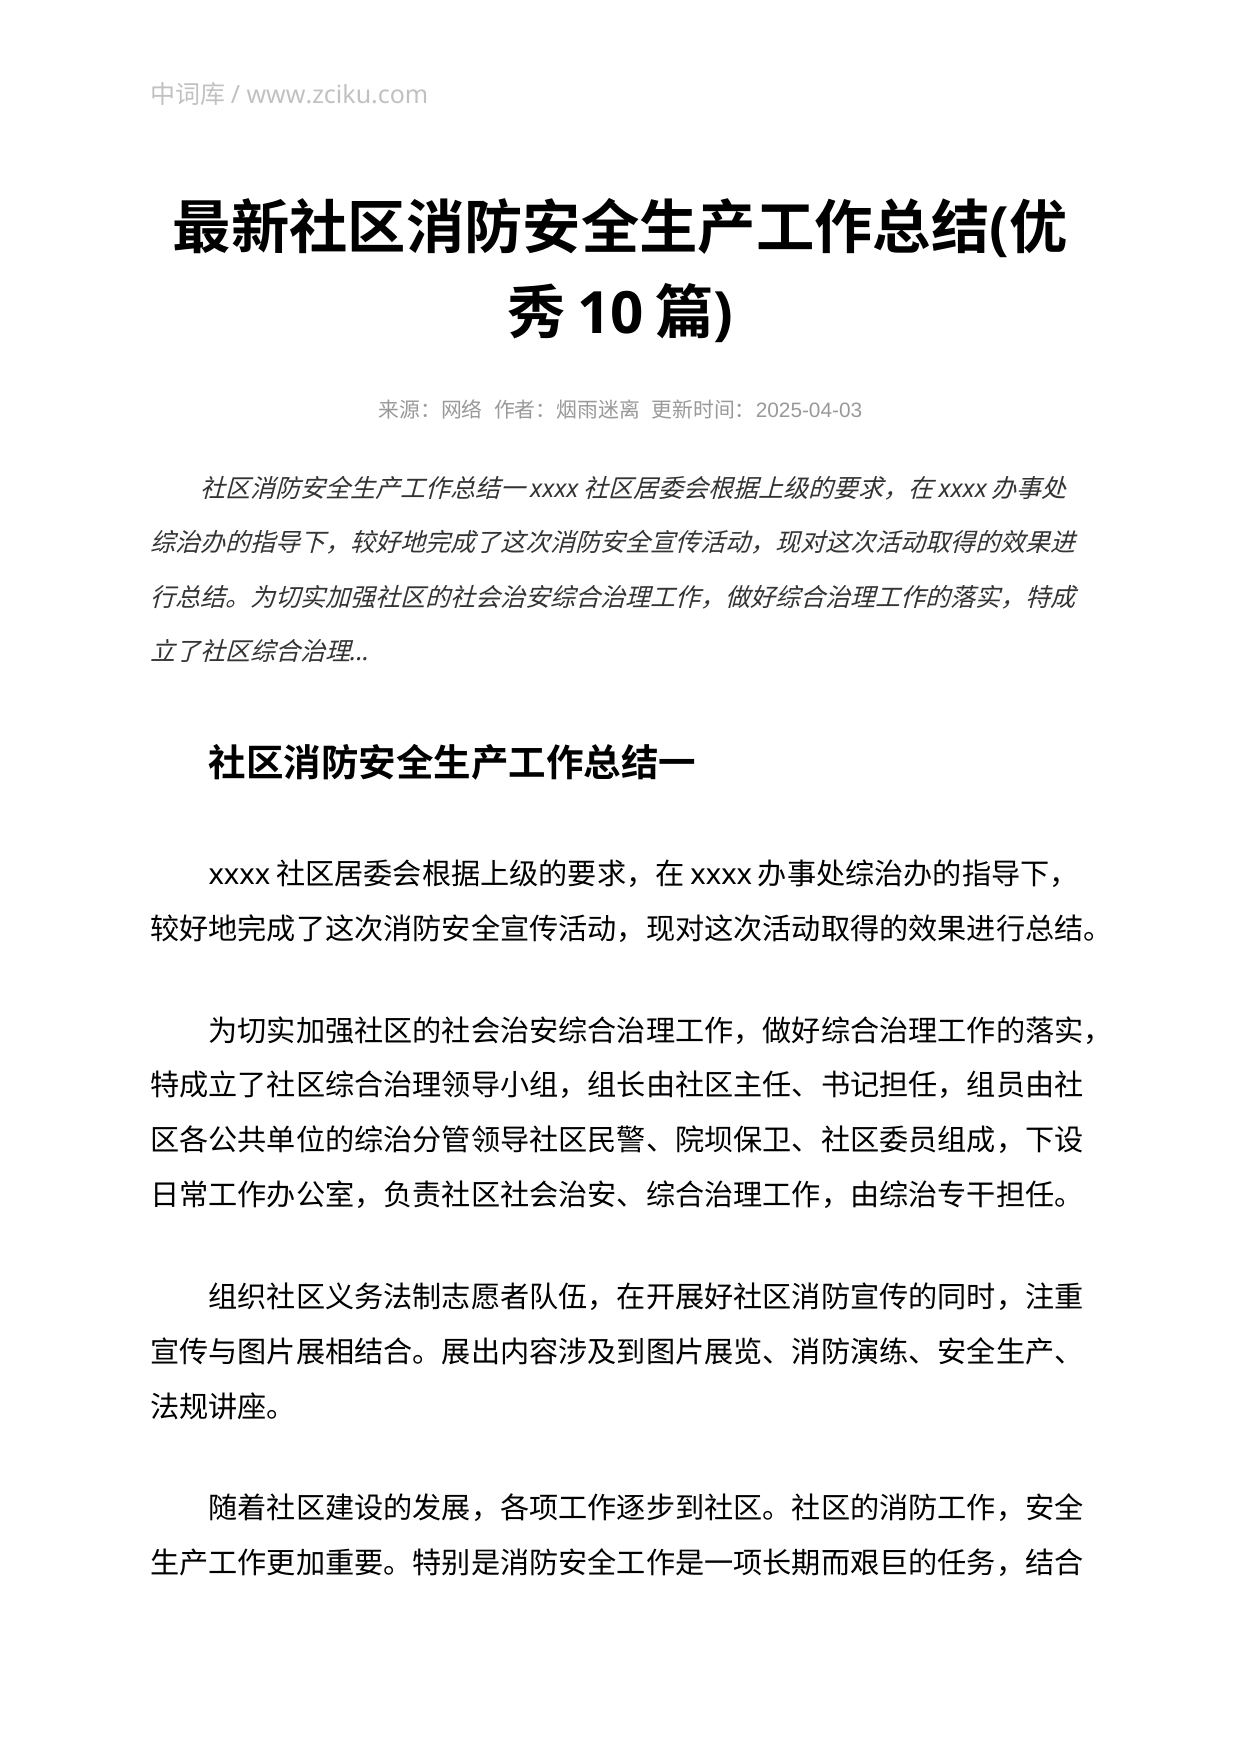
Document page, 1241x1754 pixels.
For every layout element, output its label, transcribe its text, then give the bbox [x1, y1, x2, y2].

text 社区消防安全生产工作总结一xxxx社区居委会根据上级的要求，在xxxx办事处综治办的指导下，较好地完成了这次消防安全宣传活动，现对这次活动取得的效果进行总结。为切实加强社区的社会治安综合治理工作，做好综合治理工作的落实，特成立了社区综合治理... [150, 468, 1090, 668]
text 组织社区义务法制志愿者队伍，在开展好社区消防宣传的同时，注重宣传与图片展相结合。展出内容涉及到图片展览、消防演练、安全生产、法规讲座。 [150, 1273, 1090, 1426]
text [150, 1485, 1090, 1582]
text 来源：网络 作者：烟雨迷离 更新时间：2025-04-03 [150, 398, 1090, 422]
text 社区消防安全生产工作总结一 [150, 733, 1090, 787]
subtitle 最新社区消防安全生产工作总结(优秀10篇) [150, 181, 1090, 351]
text xxxx社区居委会根据上级的要求，在xxxx办事处综治办的指导下，较好地完成了这次消防安全宣传活动，现对这次活动取得的效果进行总结。 [150, 850, 1090, 948]
text 为切实加强社区的社会治安综合治理工作，做好综合治理工作的落实，特成立了社区综合治理领导小组，组长由社区主任、书记担任，组员由社区各公共单位的综治分管领导社区民警、院坝保卫、社区委员组成，下设日常工作办公室，负责社区社会治安、综合治理工作，由综治专干担任。 [150, 1007, 1090, 1214]
